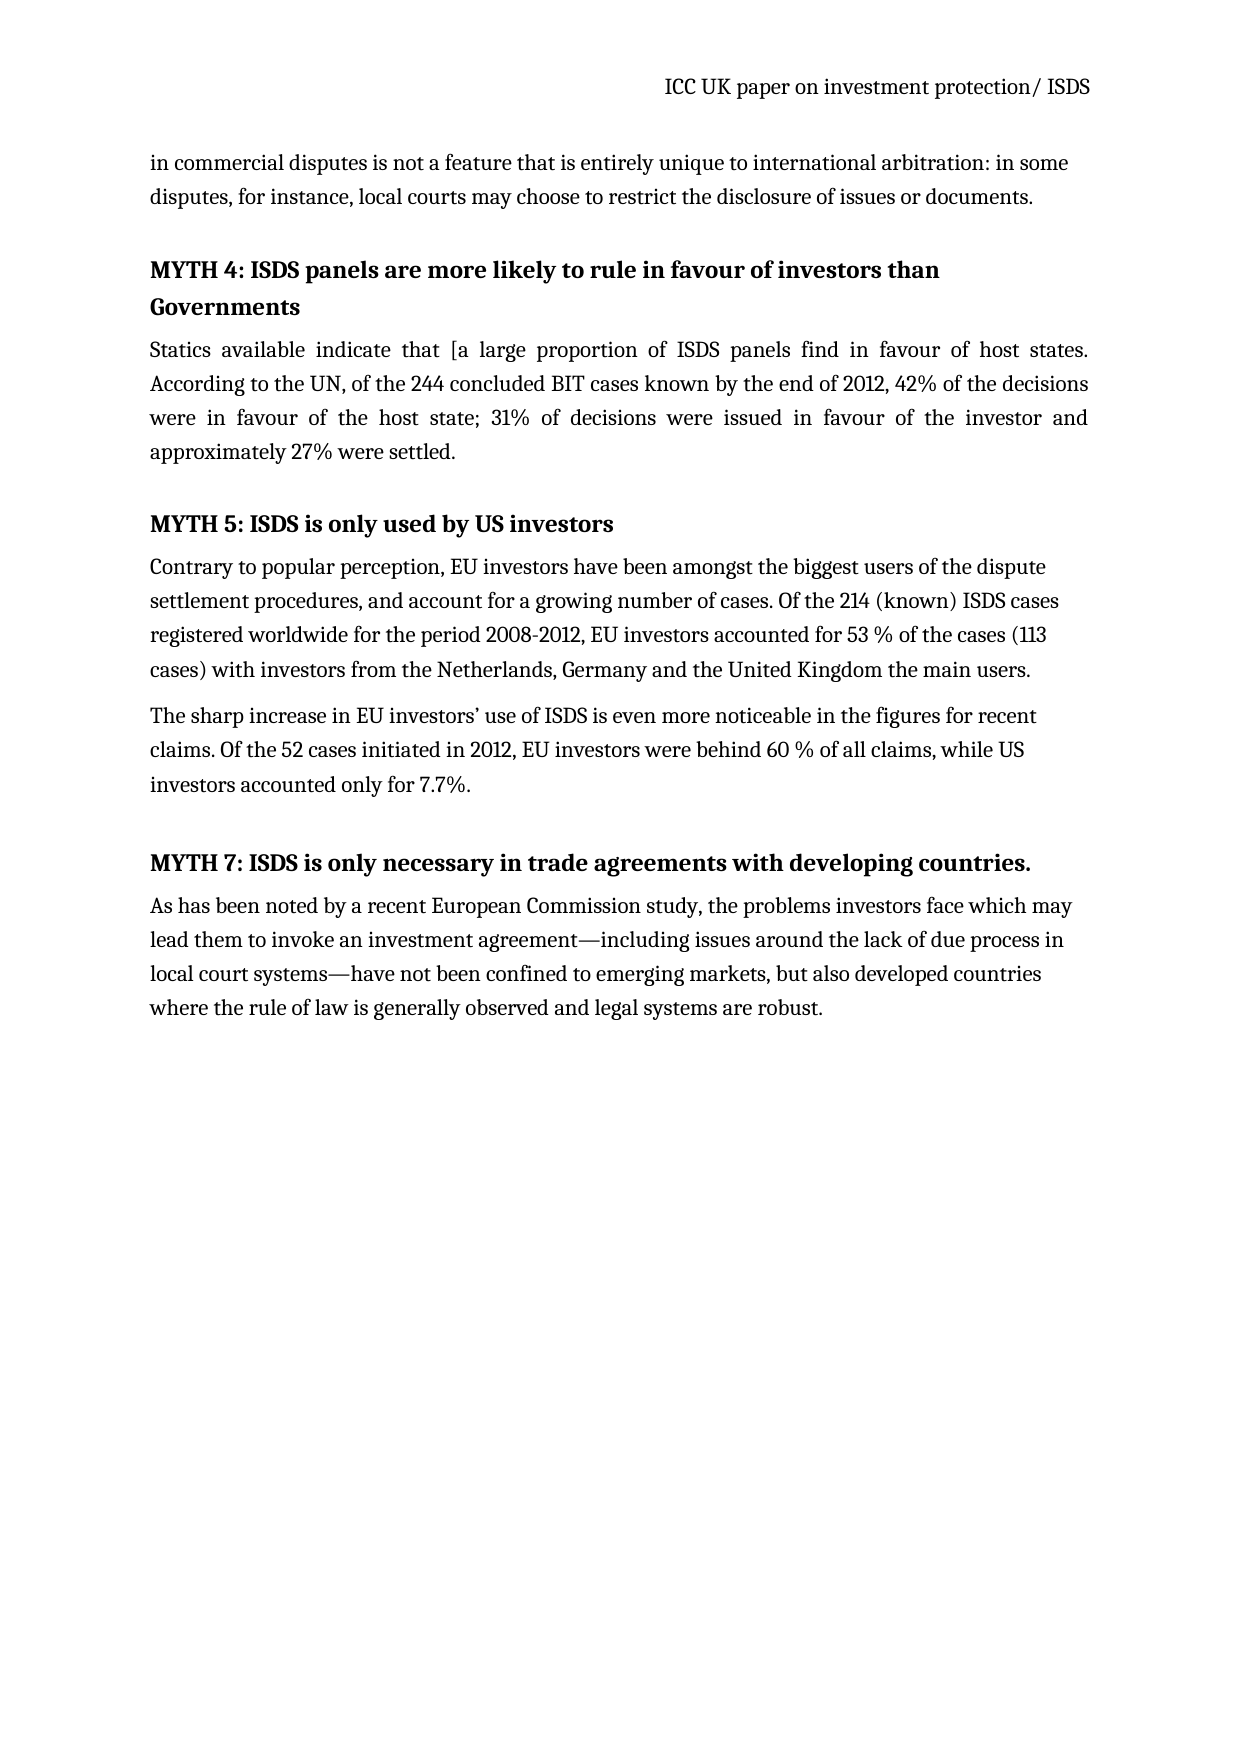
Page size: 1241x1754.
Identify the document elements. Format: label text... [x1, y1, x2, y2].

text MYTH 7: ISDS is only necessary in trade agreements with developing countries. [150, 849, 1090, 878]
text MYTH 5: ISDS is only used by US investors [150, 510, 1090, 539]
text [150, 150, 1090, 211]
text The sharp increase in EU investors’ use of ISDS is even more noticeable in the figures for recent claims. Of the 52 cases initiated in 2012, EU investors were behind 60 % of all claims, while US investors accounted only for 7.7%. [150, 703, 1090, 798]
text As has been noted by a recent European Commission study, the problems investors face which may lead them to invoke an investment agreement—including issues around the lack of due process in local court systems—have not been confined to emerging markets, but also developed countries where the rule of law is generally observed and legal systems are robust. [150, 893, 1090, 1022]
text Contrary to popular perception, EU investors have been amongst the biggest users of the dispute settlement procedures, and account for a growing number of cases. Of the 214 (known) ISDS cases registered worldwide for the period 2008-2012, EU investors accounted for 53 % of the cases (113 cases) with investors from the Netherlands, Germany and the United Kingdom the main users. [150, 554, 1090, 683]
text MYTH 4: ISDS panels are more likely to rule in favour of investors than Governments [150, 256, 1090, 322]
text Statics available indicate that [a large proportion of ISDS panels find in favour of host states. According to the UN, of the 244 concluded BIT cases known by the end of 2012, 42% of the decisions were in favour of the host state; 31% of decisions were issued in favour of the investor and approximately 27% were settled. [150, 336, 1090, 465]
